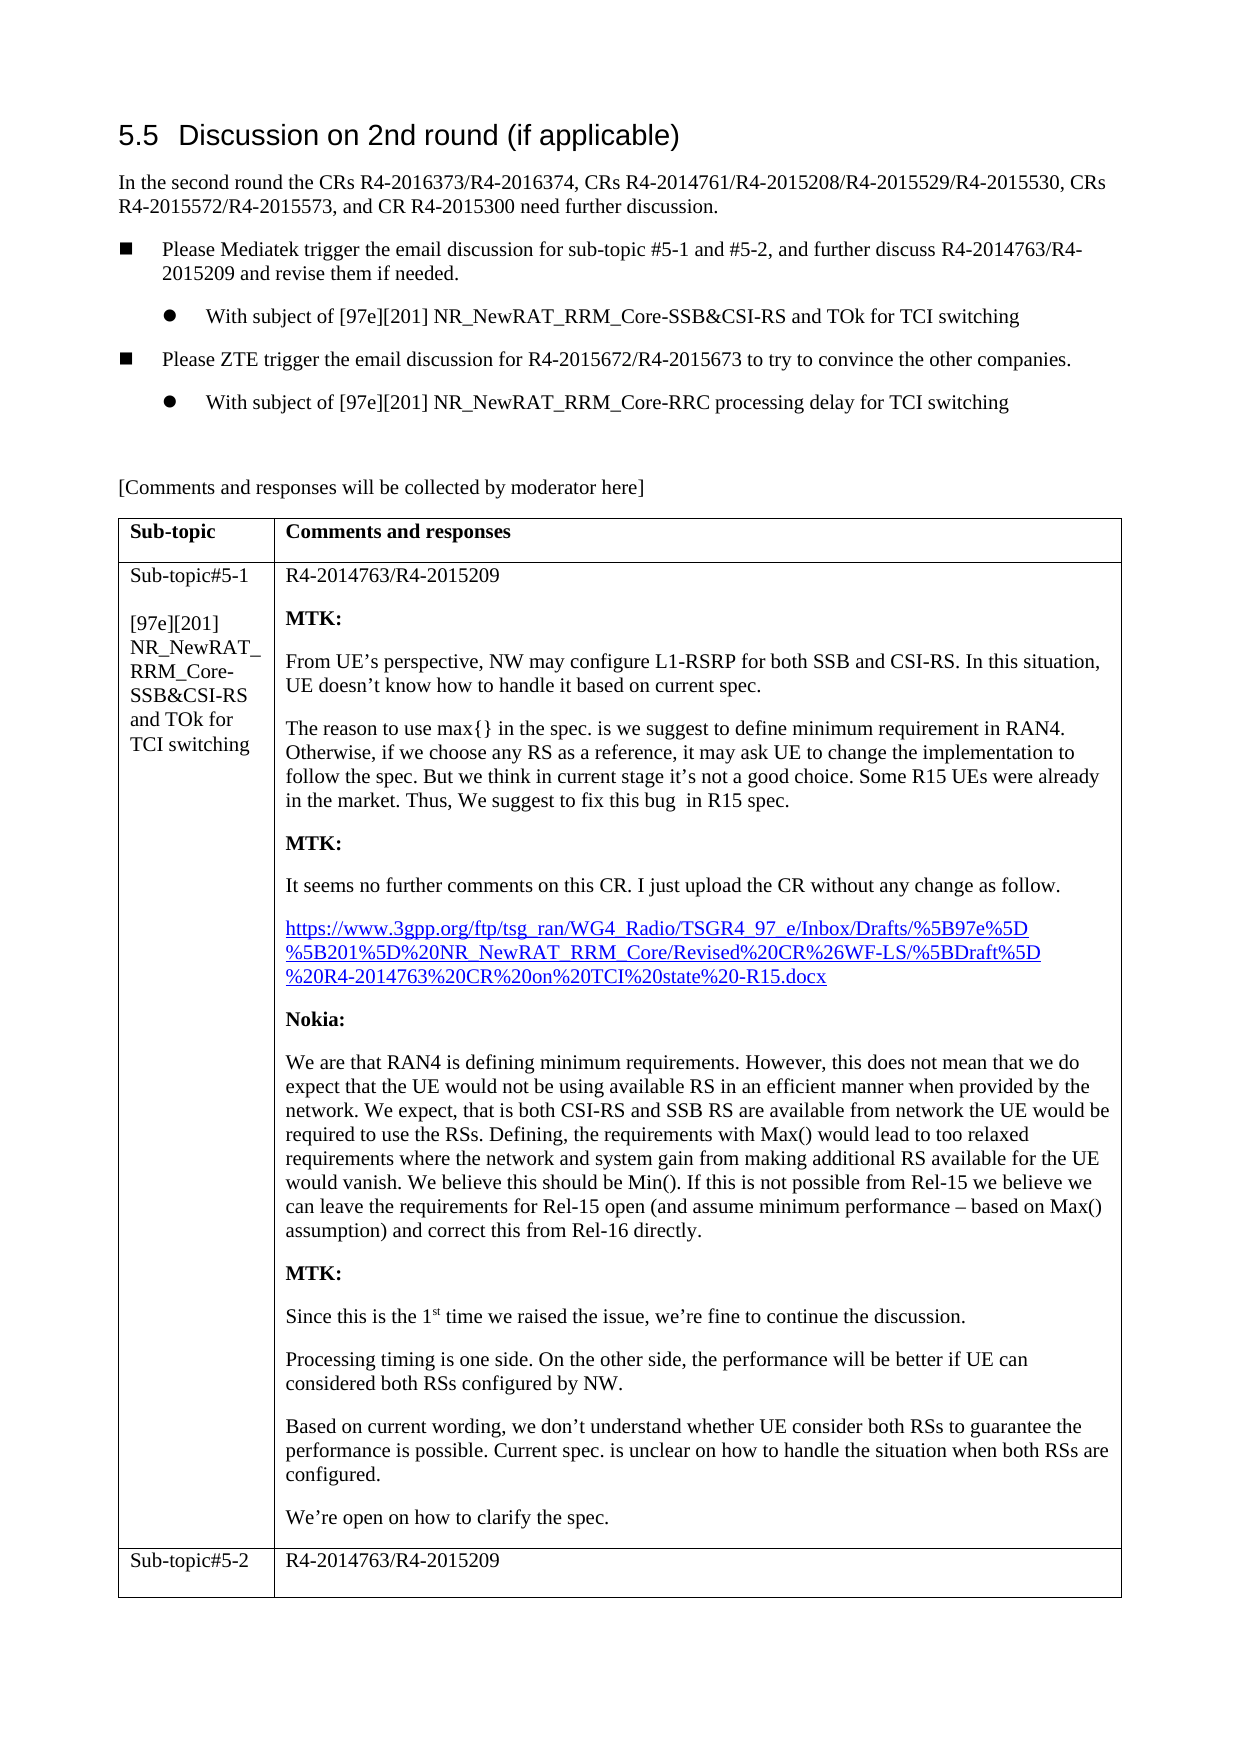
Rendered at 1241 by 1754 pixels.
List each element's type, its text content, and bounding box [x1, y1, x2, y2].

list Please ZTE trigger the email discussion for R4-2015672/R4-2015673 to try to convince the other companies. [118, 347, 1122, 371]
list Please Mediatek trigger the email discussion for sub-topic #5-1 and #5-2, and further discuss R4-2014763/R4-2015209 and revise them if needed. [118, 237, 1122, 285]
list With subject of [97e][201] NR_NewRAT_RRM_Core-RRC processing delay for TCI switching [162, 390, 1122, 414]
subtitle Discussion on 2nd round (if applicable) [118, 118, 1122, 152]
list With subject of [97e][201] NR_NewRAT_RRM_Core-SSB&CSI-RS and TOk for TCI switching [162, 304, 1122, 328]
table_header Comments and responses [275, 519, 1121, 562]
text In the second round the CRs R4-2016373/R4-2016374, CRs R4-2014761/R4-2015208/R4-2015529/R4-2015530, CRs R4-2015572/R4-2015573, and CR R4-2015300 need further discussion. [118, 170, 1122, 218]
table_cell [119, 1549, 274, 1597]
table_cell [275, 1549, 1121, 1597]
text [Comments and responses will be collected by moderator here] [118, 475, 1122, 499]
table_header Sub-topic [119, 519, 274, 562]
table_cell Sub-topic#5-1 [97e][201] NR_NewRAT_RRM_Core-SSB&CSI-RS and TOk for TCI switching [119, 563, 274, 1547]
table_cell R4-2014763/R4-2015209 MTK: From UE’s perspective, NW may configure L1-RSRP for both SSB and CSI-RS. In this situation, UE doesn’t know how to handle it based on current spec. The reason to use max{} in the spec. is we suggest to define minimum requirement in RAN4. Otherwise, if we choose any RS as a reference, it may ask UE to change the implementation to follow the spec. But we think in current stage it’s not a good choice. Some R15 UEs were already in the market. Thus, We suggest to fix this bug in R15 spec. MTK: It seems no further comments on this CR. I just upload the CR without any change as follow. https://www.3gpp.org/ftp/tsg_ran/WG4_Radio/TSGR4_97_e/Inbox/Drafts/%5B97e%5D%5B201%5D%20NR_NewRAT_RRM_Core/Revised%20CR%26WF-LS/%5BDraft%5D%20R4-2014763%20CR%20on%20TCI%20state%20-R15.docx Nokia: We are that RAN4 is defining minimum requirements. However, this does not mean that we do expect that the UE would not be using available RS in an efficient manner when provided by the network. We expect, that is both CSI-RS and SSB RS are available from network the UE would be required to use the RSs. Defining, the requirements with Max() would lead to too relaxed requirements where the network and system gain from making additional RS available for the UE would vanish. We believe this should be Min(). If this is not possible from Rel-15 we believe we can leave the requirements for Rel-15 open (and assume minimum performance – based on Max() assumption) and correct this from Rel-16 directly. MTK: Since this is the 1st time we raised the issue, we’re fine to continue the discussion. Processing timing is one side. On the other side, the performance will be better if UE can considered both RSs configured by NW. Based on current wording, we don’t understand whether UE consider both RSs to guarantee the performance is possible. Current spec. is unclear on how to handle the situation when both RSs are configured. We’re open on how to clarify the spec. [275, 563, 1121, 1547]
